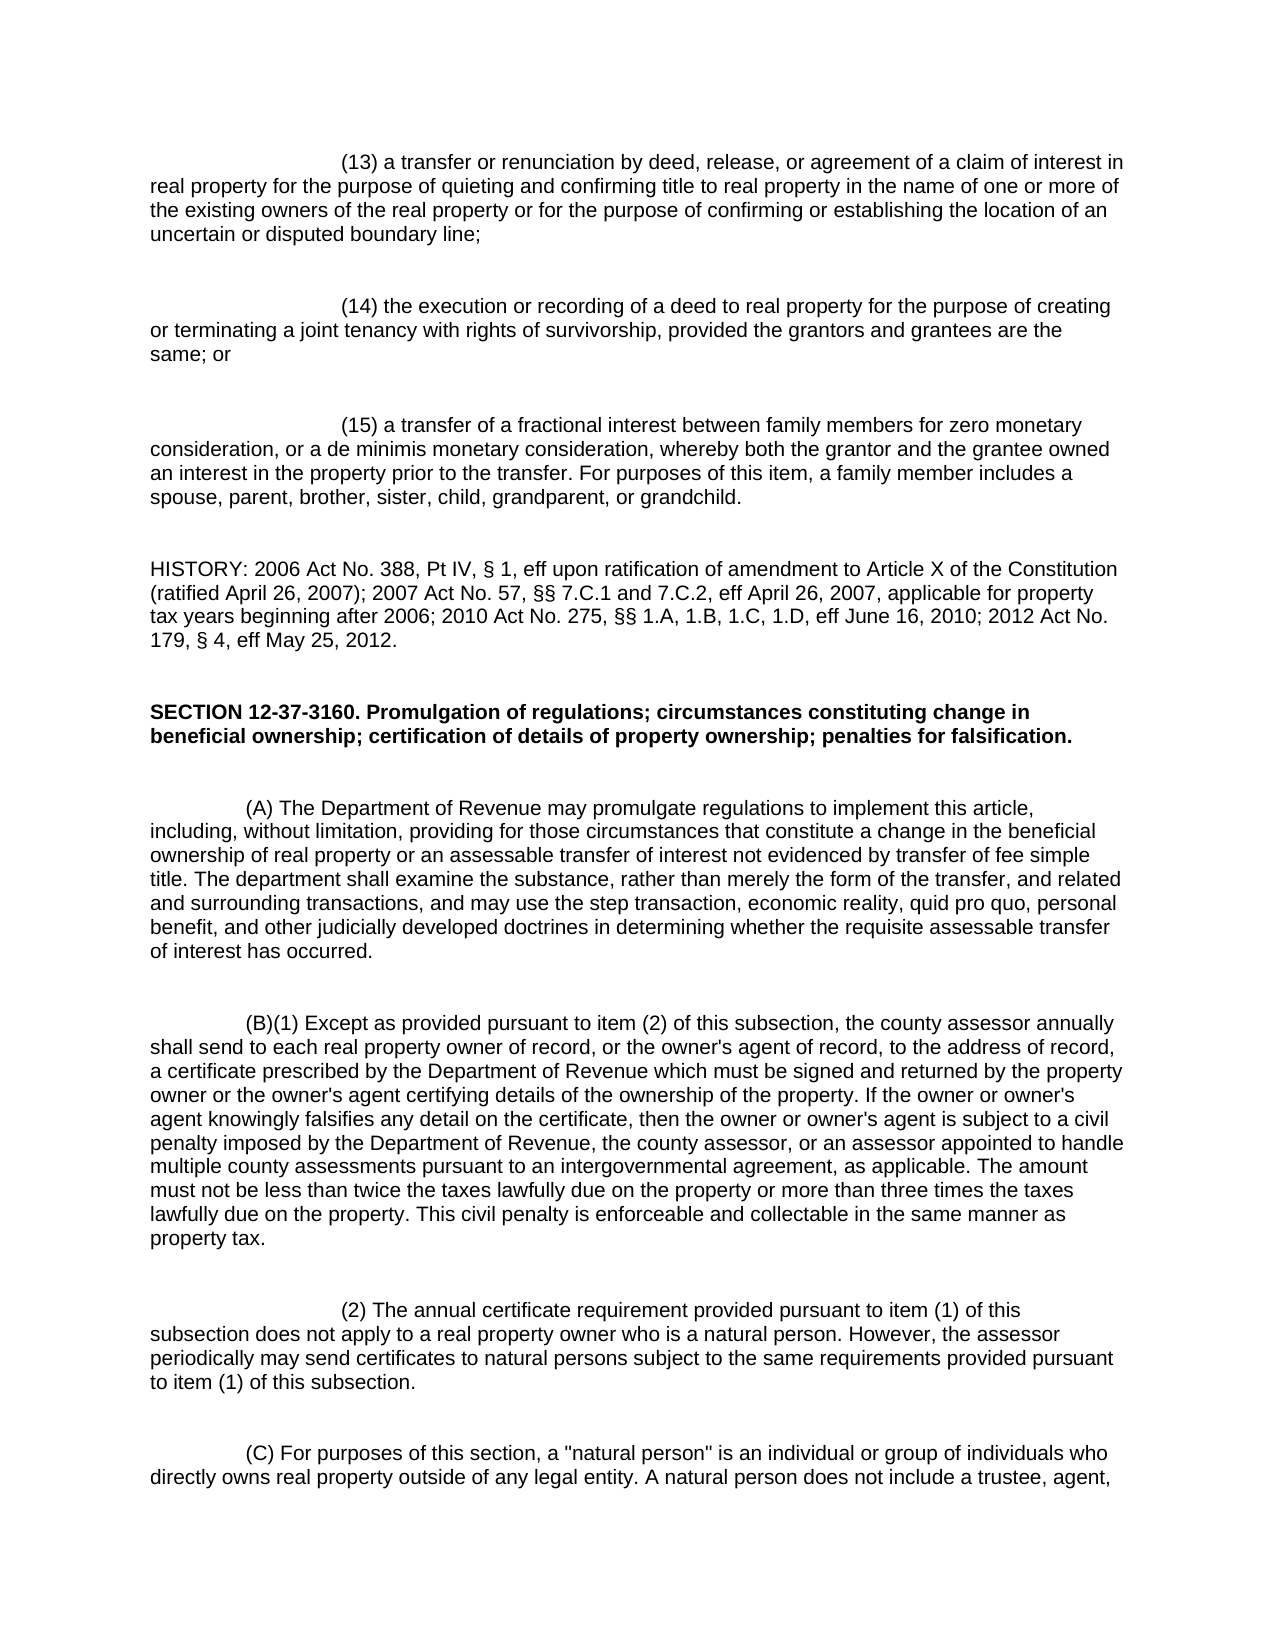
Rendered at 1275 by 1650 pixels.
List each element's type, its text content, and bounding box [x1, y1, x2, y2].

text (15) a transfer of a fractional interest between family members for zero monetary consideration, or a de minimis monetary consideration, whereby both the grantor and the grantee owned an interest in the property prior to the transfer. For purposes of this item, a family member includes a spouse, parent, brother, sister, child, grandparent, or grandchild. [150, 413, 1125, 532]
text HISTORY: 2006 Act No. 388, Pt IV, § 1, eff upon ratification of amendment to Article X of the Constitution (ratified April 26, 2007); 2007 Act No. 57, §§ 7.C.1 and 7.C.2, eff April 26, 2007, applicable for property tax years beginning after 2006; 2010 Act No. 275, §§ 1.A, 1.B, 1.C, 1.D, eff June 16, 2010; 2012 Act No. 179, § 4, eff May 25, 2012. [150, 556, 1125, 676]
text (14) the execution or recording of a deed to real property for the purpose of creating or terminating a joint tenancy with rights of survivorship, provided the grantors and grantees are the same; or [150, 293, 1125, 389]
text (2) The annual certificate requirement provided pursuant to item (1) of this subsection does not apply to a real property owner who is a natural person. However, the assessor periodically may send certificates to natural persons subject to the same requirements provided pursuant to item (1) of this subsection. [150, 1298, 1125, 1417]
text (B)(1) Except as provided pursuant to item (2) of this subsection, the county assessor annually shall send to each real property owner of record, or the owner's agent of record, to the address of record, a certificate prescribed by the Department of Revenue which must be signed and returned by the property owner or the owner's agent certifying details of the ownership of the property. If the owner or owner's agent knowingly falsifies any detail on the certificate, then the owner or owner's agent is subject to a civil penalty imposed by the Department of Revenue, the county assessor, or an assessor appointed to handle multiple county assessments pursuant to an intergovernmental agreement, as applicable. The amount must not be less than twice the taxes lawfully due on the property or more than three times the taxes lawfully due on the property. This civil penalty is enforceable and collectable in the same manner as property tax. [150, 1011, 1125, 1274]
text SECTION 12-37-3160. Promulgation of regulations; circumstances constituting change in beneficial ownership; certification of details of property ownership; penalties for falsification. [150, 700, 1125, 771]
text (A) The Department of Revenue may promulgate regulations to implement this article, including, without limitation, providing for those circumstances that constitute a change in the beneficial ownership of real property or an assessable transfer of interest not evidenced by transfer of fee simple title. The department shall examine the substance, rather than merely the form of the transfer, and related and surrounding transactions, and may use the step transaction, economic reality, quid pro quo, personal benefit, and other judicially developed doctrines in determining whether the requisite assessable transfer of interest has occurred. [150, 795, 1125, 987]
text (13) a transfer or renunciation by deed, release, or agreement of a claim of interest in real property for the purpose of quieting and confirming title to real property in the name of one or more of the existing owners of the real property or for the purpose of confirming or establishing the location of an uncertain or disputed boundary line; [150, 150, 1125, 269]
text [150, 1441, 1125, 1489]
